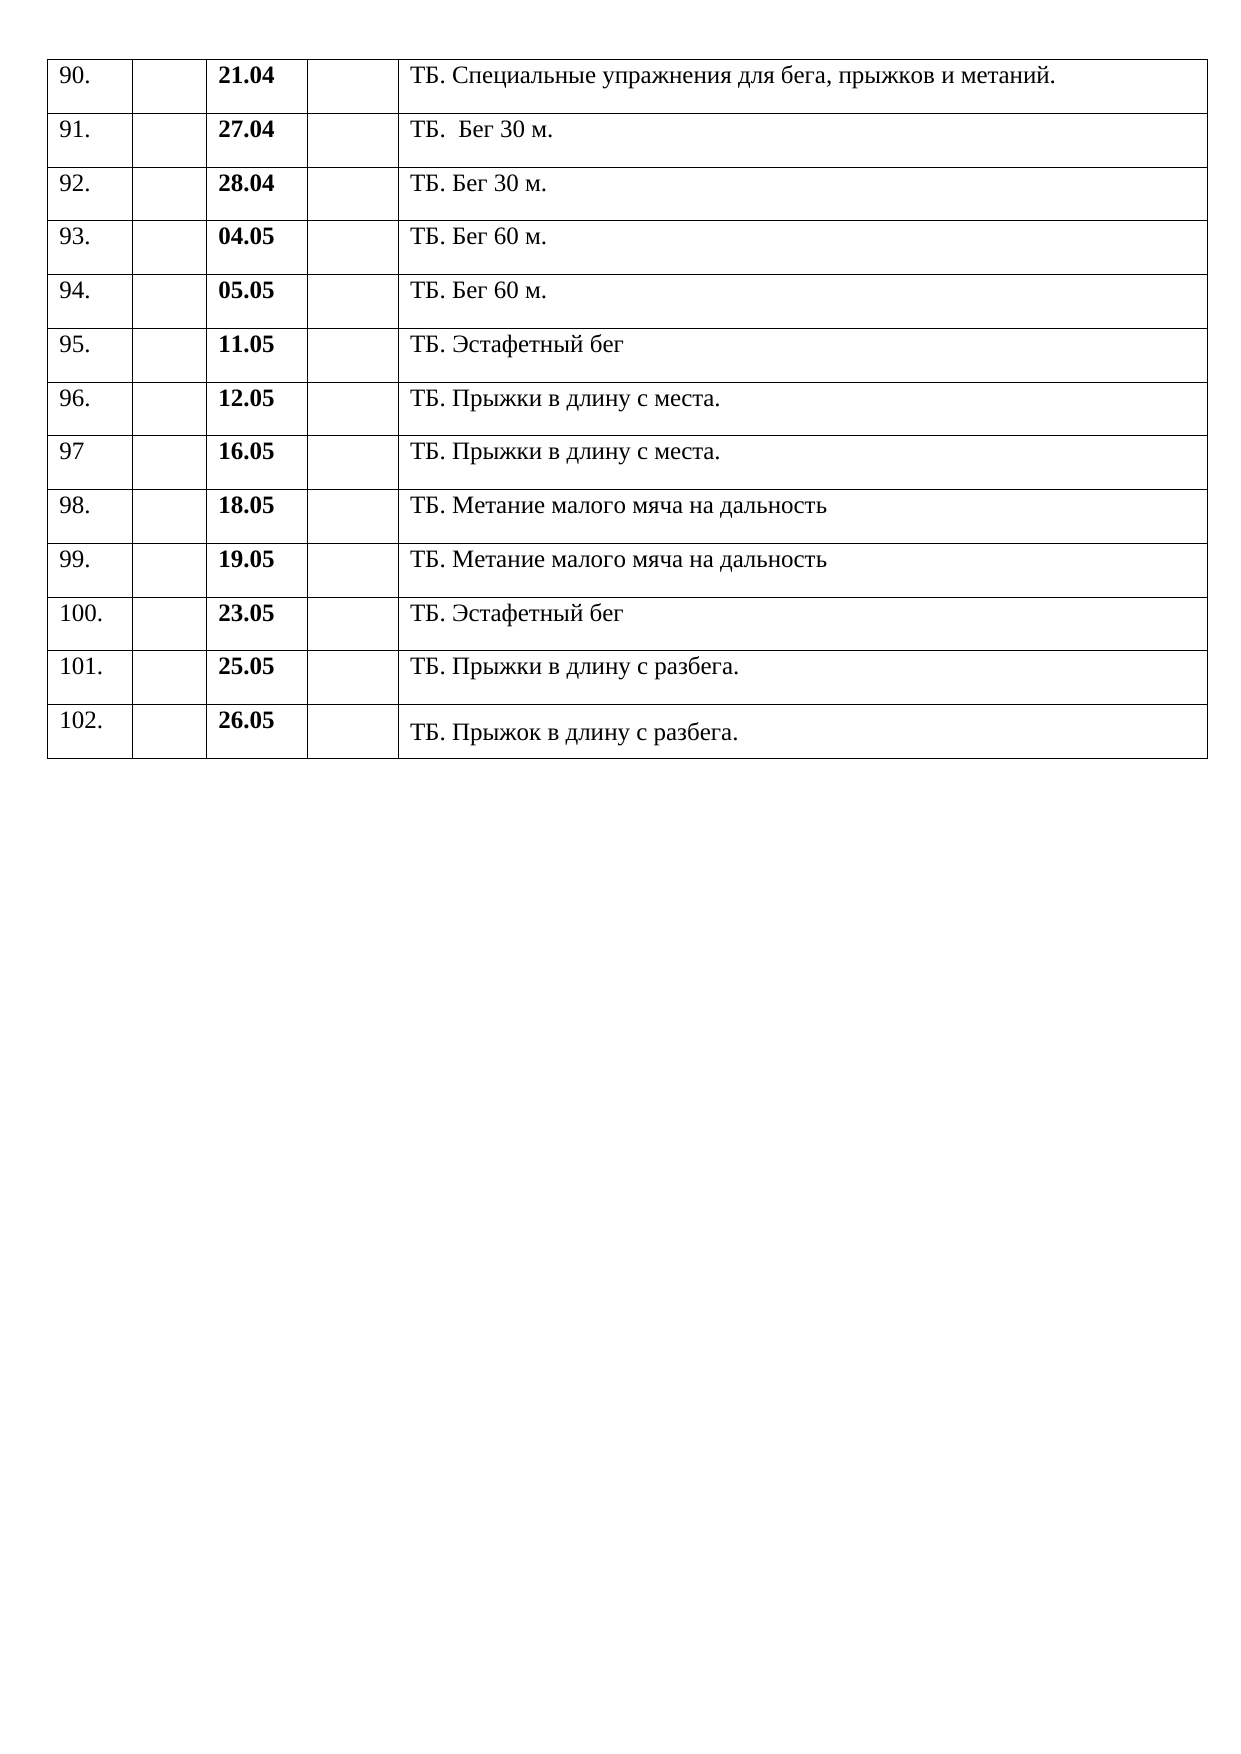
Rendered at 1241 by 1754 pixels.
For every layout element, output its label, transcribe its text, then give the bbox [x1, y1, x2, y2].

table_cell [308, 329, 398, 382]
table_cell 23.05 [207, 598, 307, 650]
table_cell 92. [48, 168, 132, 220]
table_cell 94. [48, 275, 132, 328]
table_cell [133, 383, 206, 435]
table_cell 97 [48, 436, 132, 489]
table_cell 04.05 [207, 221, 307, 274]
table_cell [308, 490, 398, 543]
table_cell ТБ. Специальные упражнения для бега, прыжков и метаний. [399, 60, 1207, 113]
table_cell 27.04 [207, 114, 307, 167]
table_cell [133, 114, 206, 167]
table_cell 25.05 [207, 651, 307, 704]
table_cell [133, 221, 206, 274]
table_cell 101. [48, 651, 132, 704]
table_cell 93. [48, 221, 132, 274]
table_cell [308, 705, 398, 758]
table_cell 91. [48, 114, 132, 167]
table_cell ТБ. Бег 60 м. [399, 275, 1207, 328]
table_cell [133, 705, 206, 758]
table_cell 100. [48, 598, 132, 650]
table_cell [133, 60, 206, 113]
table_cell ТБ. Прыжок в длину с разбега. [399, 705, 1207, 758]
table_cell [133, 275, 206, 328]
table_cell ТБ. Эстафетный бег [399, 598, 1207, 650]
table_cell ТБ. Метание малого мяча на дальность [399, 544, 1207, 597]
table_cell [133, 329, 206, 382]
table_cell 95. [48, 329, 132, 382]
table_cell ТБ. Прыжки в длину с разбега. [399, 651, 1207, 704]
table_cell 98. [48, 490, 132, 543]
table_cell 21.04 [207, 60, 307, 113]
table_cell [133, 651, 206, 704]
table_cell [133, 436, 206, 489]
table_cell 96. [48, 383, 132, 435]
table_cell [308, 168, 398, 220]
table_cell ТБ. Эстафетный бег [399, 329, 1207, 382]
table_cell [133, 490, 206, 543]
table_cell [308, 383, 398, 435]
table_cell ТБ. Бег 60 м. [399, 221, 1207, 274]
table_cell [308, 436, 398, 489]
table_cell ТБ. Метание малого мяча на дальность [399, 490, 1207, 543]
table_cell [133, 598, 206, 650]
table_cell [133, 168, 206, 220]
table_cell 102. [48, 705, 132, 758]
table_cell ТБ. Бег 30 м. [399, 114, 1207, 167]
table_cell 19.05 [207, 544, 307, 597]
table_cell [133, 544, 206, 597]
table_cell [308, 275, 398, 328]
table_cell 11.05 [207, 329, 307, 382]
table_cell [308, 651, 398, 704]
table_cell [308, 598, 398, 650]
table_cell [308, 221, 398, 274]
table_cell 12.05 [207, 383, 307, 435]
table_cell ТБ. Прыжки в длину с места. [399, 383, 1207, 435]
table_cell 05.05 [207, 275, 307, 328]
table_cell 99. [48, 544, 132, 597]
table_cell 16.05 [207, 436, 307, 489]
table_cell ТБ. Прыжки в длину с места. [399, 436, 1207, 489]
table_cell 18.05 [207, 490, 307, 543]
table_cell 28.04 [207, 168, 307, 220]
table_cell [308, 544, 398, 597]
table_cell [308, 60, 398, 113]
table_cell [308, 114, 398, 167]
table_cell ТБ. Бег 30 м. [399, 168, 1207, 220]
table_cell 90. [48, 60, 132, 113]
table_cell 26.05 [207, 705, 307, 758]
